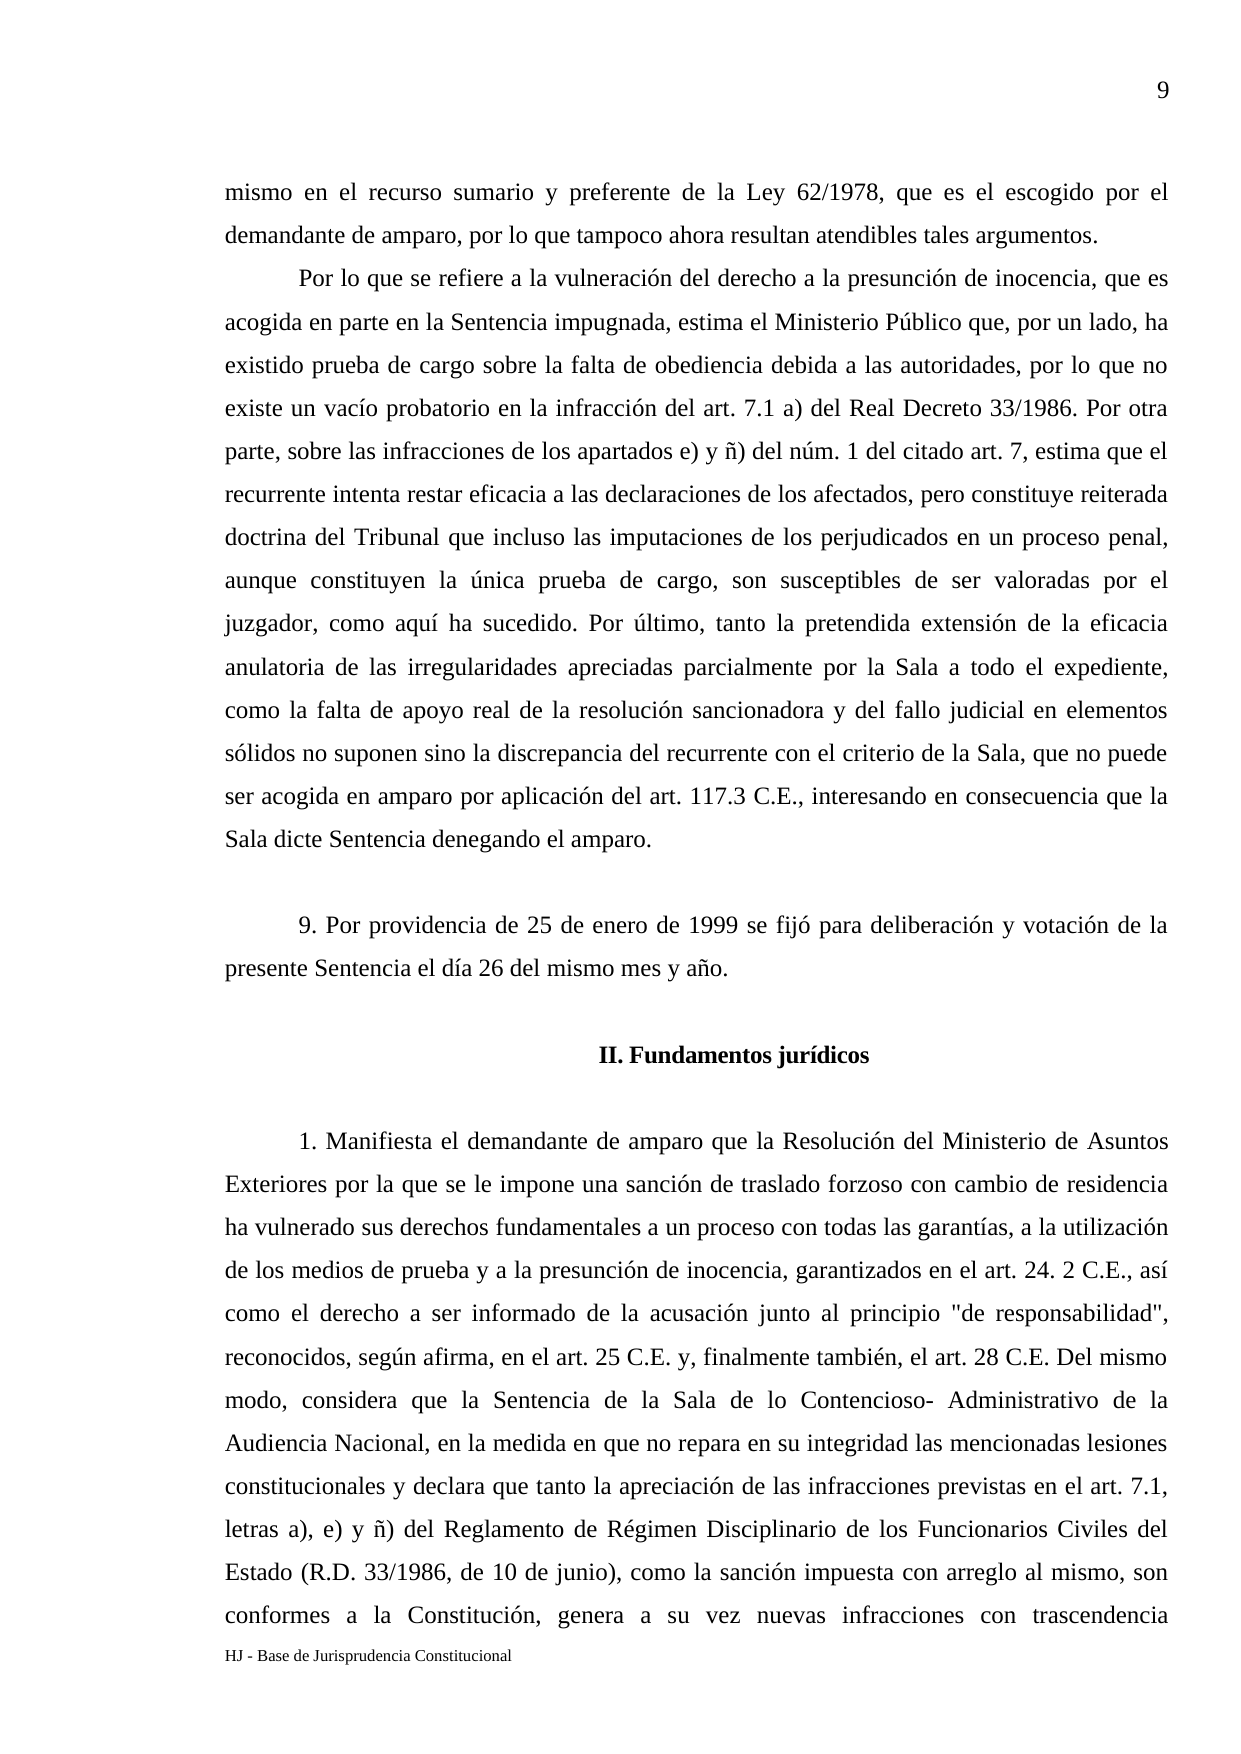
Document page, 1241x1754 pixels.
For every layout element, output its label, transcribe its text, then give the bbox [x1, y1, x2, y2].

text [224, 177, 1169, 249]
text Por lo que se refiere a la vulneración del derecho a la presunción de inocencia, que es acogida en parte en la Sentencia impugnada, estima el Ministerio Público que, por un lado, ha existido prueba de cargo sobre la falta de obediencia debida a las autoridades, por lo que no existe un vacío probatorio en la infracción del art. 7.1 a) del Real Decreto 33/1986. Por otra parte, sobre las infracciones de los apartados e) y ñ) del núm. 1 del citado art. 7, estima que el recurrente intenta restar eficacia a las declaraciones de los afectados, pero constituye reiterada doctrina del Tribunal que incluso las imputaciones de los perjudicados en un proceso penal, aunque constituyen la única prueba de cargo, son susceptibles de ser valoradas por el juzgador, como aquí ha sucedido. Por último, tanto la pretendida extensión de la eficacia anulatoria de las irregularidades apreciadas parcialmente por la Sala a todo el expediente, como la falta de apoyo real de la resolución sancionadora y del fallo judicial en elementos sólidos no suponen sino la discrepancia del recurrente con el criterio de la Sala, que no puede ser acogida en amparo por aplicación del art. 117.3 C.E., interesando en consecuencia que la Sala dicte Sentencia denegando el amparo. [224, 263, 1169, 853]
text 9. Por providencia de 25 de enero de 1999 se fijó para deliberación y votación de la presente Sentencia el día 26 del mismo mes y año. [224, 910, 1169, 982]
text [224, 1126, 1169, 1629]
subtitle II. Fundamentos jurídicos [224, 1040, 1169, 1068]
